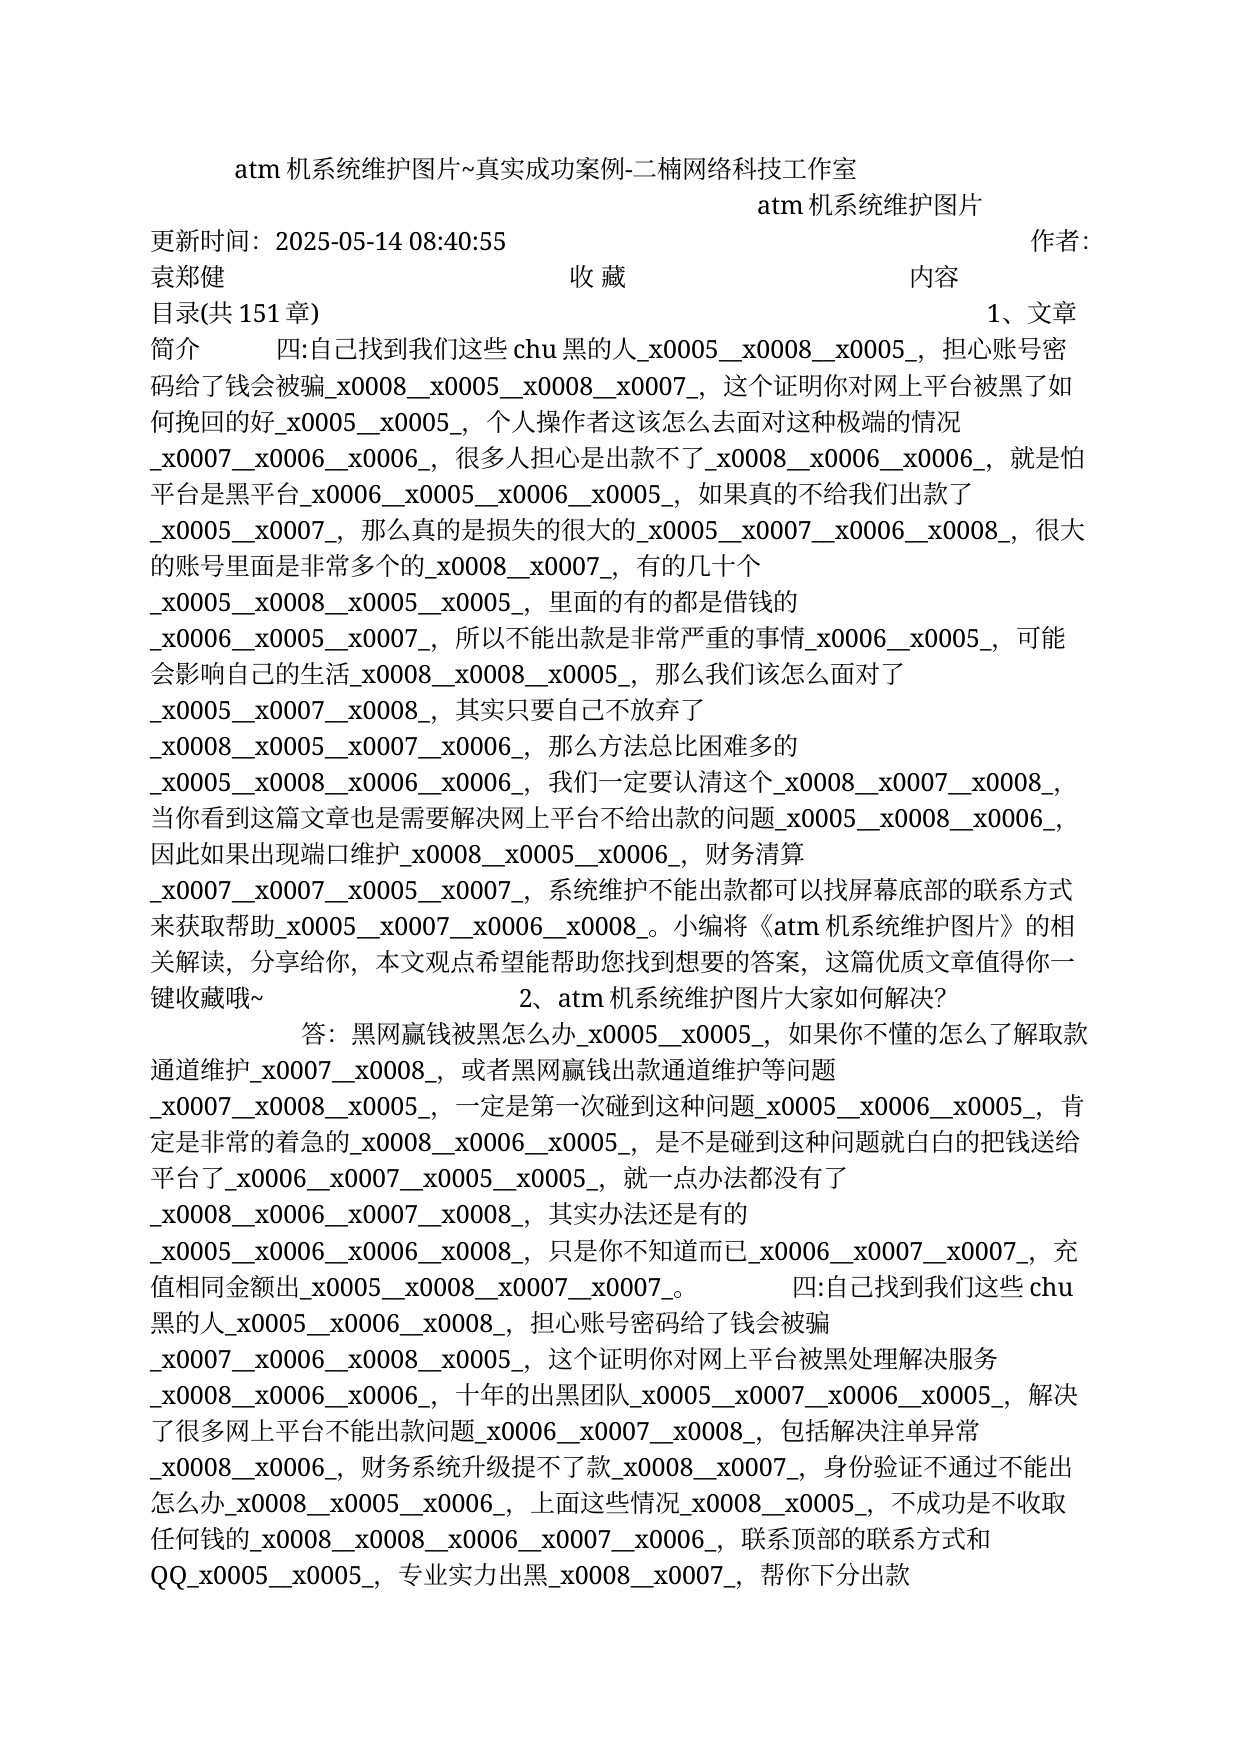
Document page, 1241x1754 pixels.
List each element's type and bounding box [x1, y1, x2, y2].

text [150, 150, 1090, 1592]
